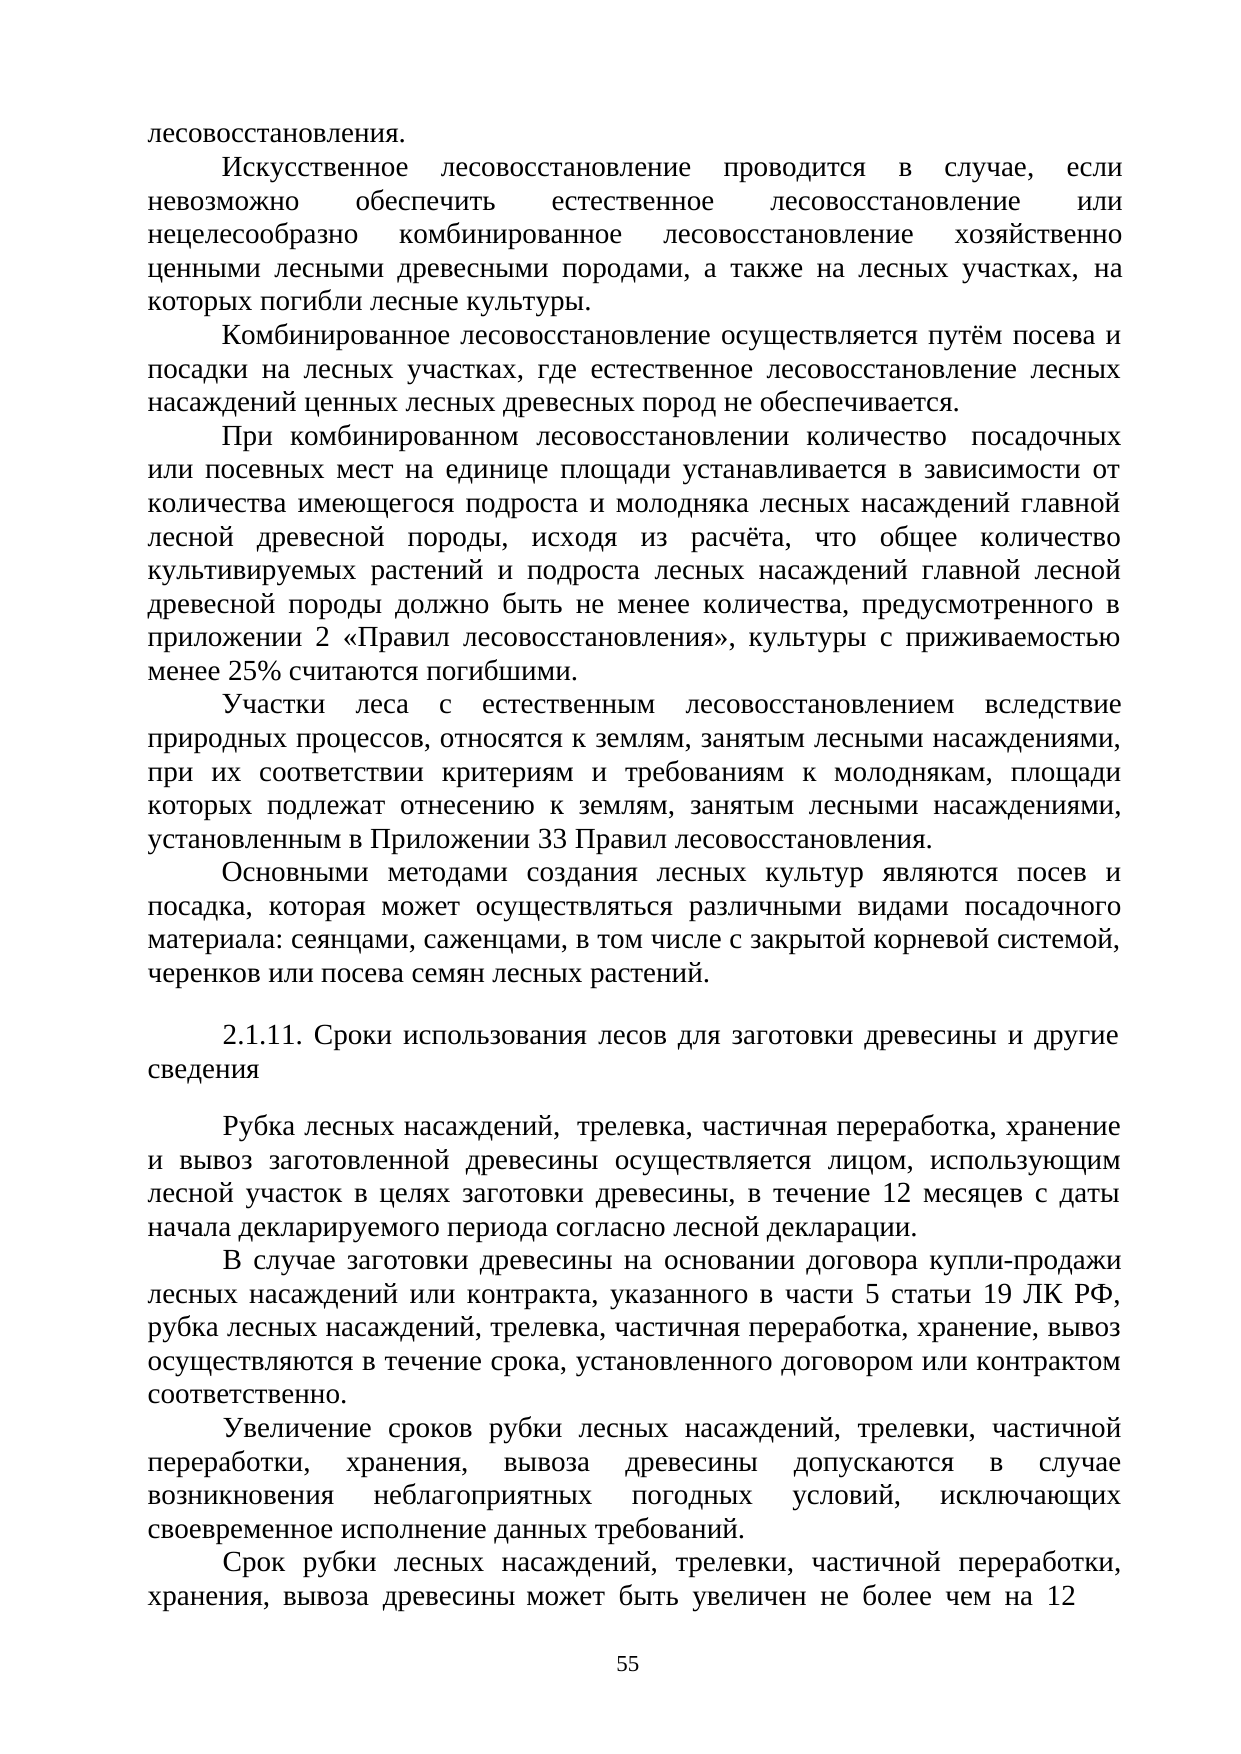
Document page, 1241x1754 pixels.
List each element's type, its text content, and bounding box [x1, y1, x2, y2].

text Срок рубки лесных насаждений, трелевки, частичной переработки, хранения, вывоза древесины может быть увеличен не более чем на 12 [147, 1544, 1122, 1612]
text Рубка лесных насаждений, трелевка, частичная переработка, хранение и вывоз заготовленной древесины осуществляется лицом, использующим лесной участок в целях заготовки древесины, в течение 12 месяцев с даты начала декларируемого периода согласно лесной декларации. [147, 1108, 1121, 1242]
text лесовосстановления. [147, 116, 1209, 149]
text В случае заготовки древесины на основании договора купли-продажи лесных насаждений или контракта, указанного в части 5 статьи 19 ЛК РФ, рубка лесных насаждений, трелевка, частичная переработка, хранение, вывоз осуществляются в течение срока, установленного договором или контрактом соответственно. [147, 1242, 1122, 1410]
text Комбинированное лесовосстановление осуществляется путём посева и посадки на лесных участках, где естественное лесовосстановление лесных насаждений ценных лесных древесных пород не обеспечивается. [147, 317, 1122, 418]
text При комбинированном лесовосстановлении количество посадочных или посевных мест на единице площади устанавливается в зависимости от количества имеющегося подроста и молодняка лесных насаждений главной лесной древесной породы, исходя из расчёта, что общее количество культивируемых растений и подроста лесных насаждений главной лесной древесной породы должно быть не менее количества, предусмотренного в приложении 2 «Правил лесовосстановления», культуры с приживаемостью менее 25% считаются погибшими. [147, 418, 1121, 686]
text 2.1.11. Сроки использования лесов для заготовки древесины и другие сведения [147, 1017, 1122, 1084]
text Искусственное лесовосстановление проводится в случае, если невозможно обеспечить естественное лесовосстановление или нецелесообразно комбинированное лесовосстановление хозяйственно ценными лесными древесными породами, а также на лесных участках, на которых погибли лесные культуры. [147, 149, 1122, 317]
text Увеличение сроков рубки лесных насаждений, трелевки, частичной переработки, хранения, вывоза древесины допускаются в случае возникновения неблагоприятных погодных условий, исключающих своевременное исполнение данных требований. [147, 1410, 1121, 1544]
text Основными методами создания лесных культур являются посев и посадка, которая может осуществляться различными видами посадочного материала: сеянцами, саженцами, в том числе с закрытой корневой системой, черенков или посева семян лесных растений. [147, 854, 1121, 988]
text Участки леса с естественным лесовосстановлением вследствие природных процессов, относятся к землям, занятым лесными насаждениями, при их соответствии критериям и требованиям к молоднякам, площади которых подлежат отнесению к землям, занятым лесными насаждениями, установленным в Приложении 33 Правил лесовосстановления. [147, 687, 1122, 854]
